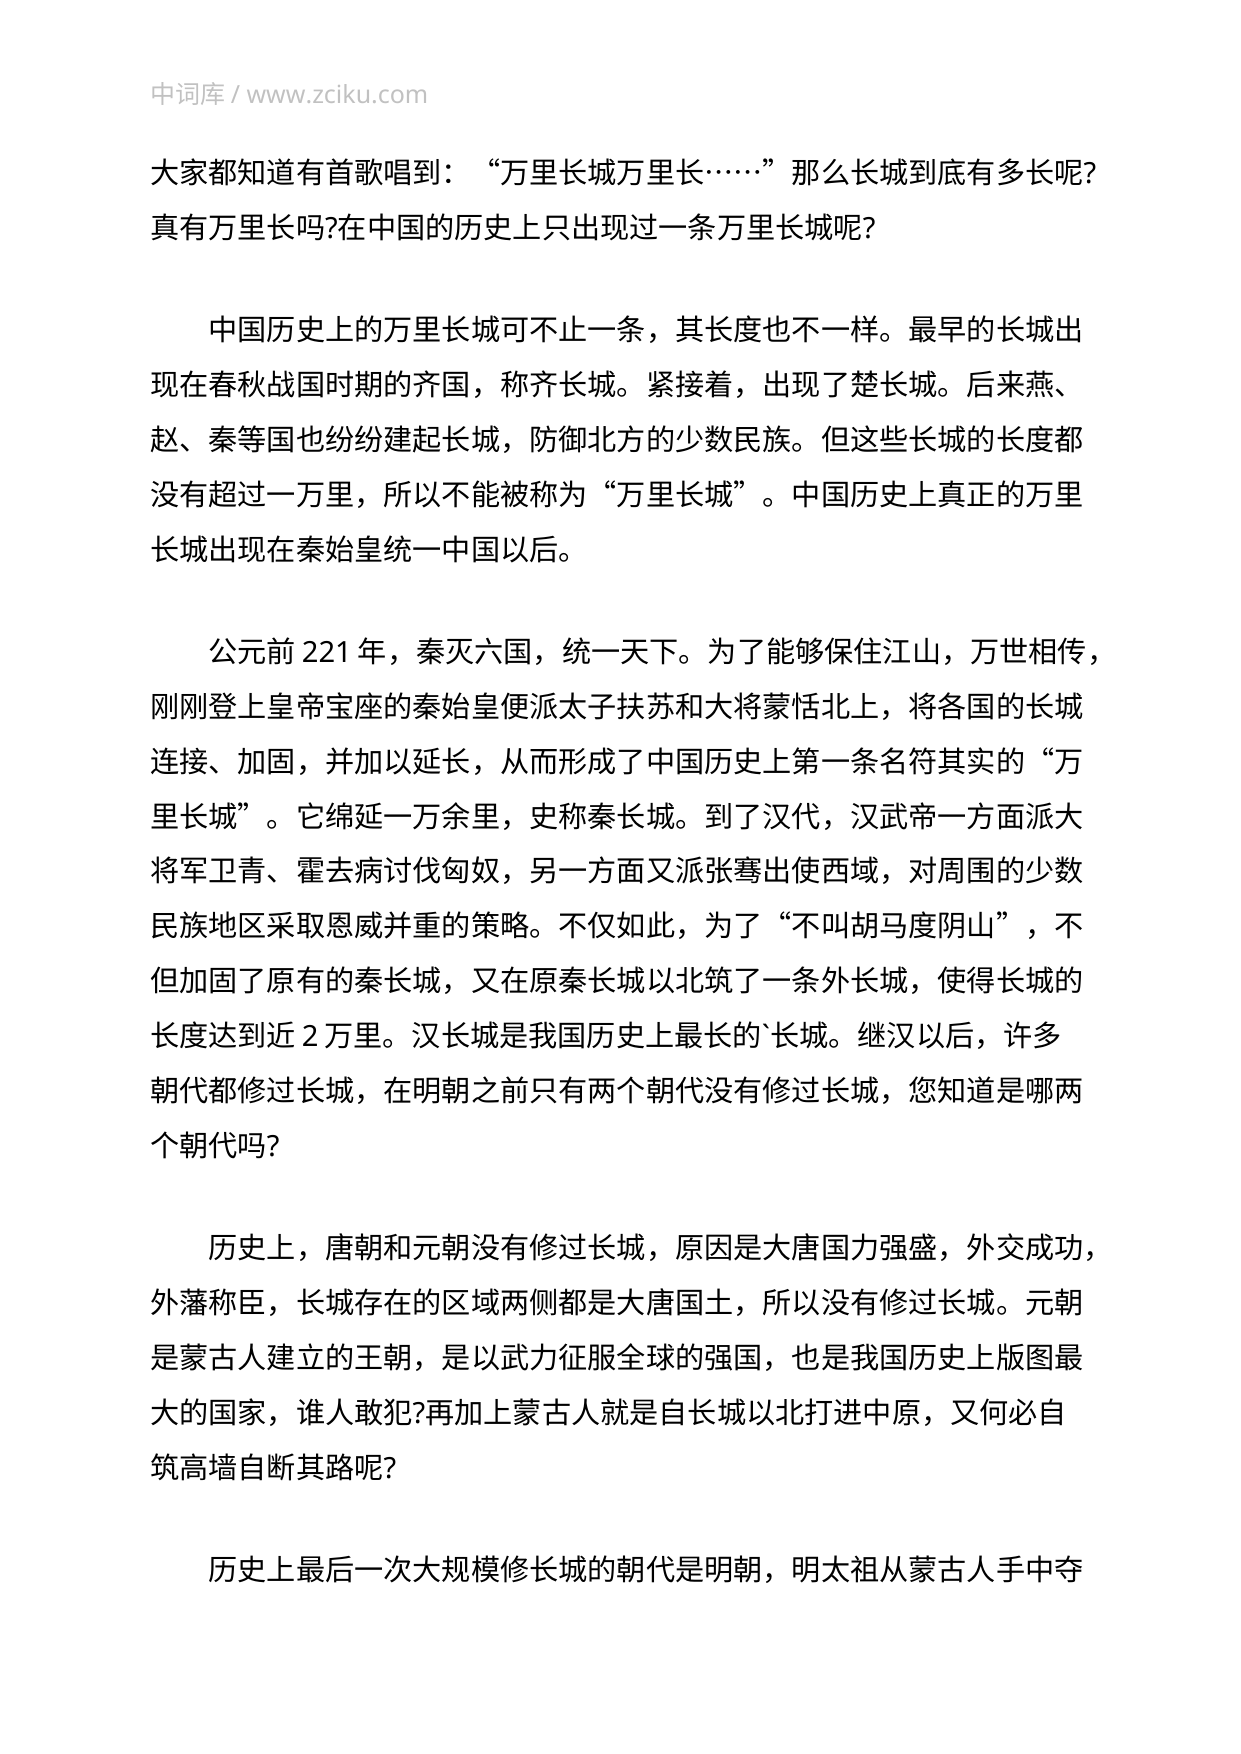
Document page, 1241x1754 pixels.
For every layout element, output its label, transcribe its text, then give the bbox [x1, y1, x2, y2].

text 公元前221年，秦灭六国，统一天下。为了能够保住江山，万世相传，刚刚登上皇帝宝座的秦始皇便派太子扶苏和大将蒙恬北上，将各国的长城连接、加固，并加以延长，从而形成了中国历史上第一条名符其实的“万里长城”。它绵延一万余里，史称秦长城。到了汉代，汉武帝一方面派大将军卫青、霍去病讨伐匈奴，另一方面又派张骞出使西域，对周围的少数民族地区采取恩威并重的策略。不仅如此，为了“不叫胡马度阴山”，不但加固了原有的秦长城，又在原秦长城以北筑了一条外长城，使得长城的长度达到近2万里。汉长城是我国历史上最长的`长城。继汉以后，许多朝代都修过长城，在明朝之前只有两个朝代没有修过长城，您知道是哪两个朝代吗? [150, 628, 1090, 1165]
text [150, 150, 1090, 247]
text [150, 1546, 1090, 1588]
text 历史上，唐朝和元朝没有修过长城，原因是大唐国力强盛，外交成功，外藩称臣，长城存在的区域两侧都是大唐国土，所以没有修过长城。元朝是蒙古人建立的王朝，是以武力征服全球的强国，也是我国历史上版图最大的国家，谁人敢犯?再加上蒙古人就是自长城以北打进中原，又何必自筑高墙自断其路呢? [150, 1224, 1090, 1487]
text 中国历史上的万里长城可不止一条，其长度也不一样。最早的长城出现在春秋战国时期的齐国，称齐长城。紧接着，出现了楚长城。后来燕、赵、秦等国也纷纷建起长城，防御北方的少数民族。但这些长城的长度都没有超过一万里，所以不能被称为“万里长城”。中国历史上真正的万里长城出现在秦始皇统一中国以后。 [150, 307, 1090, 569]
